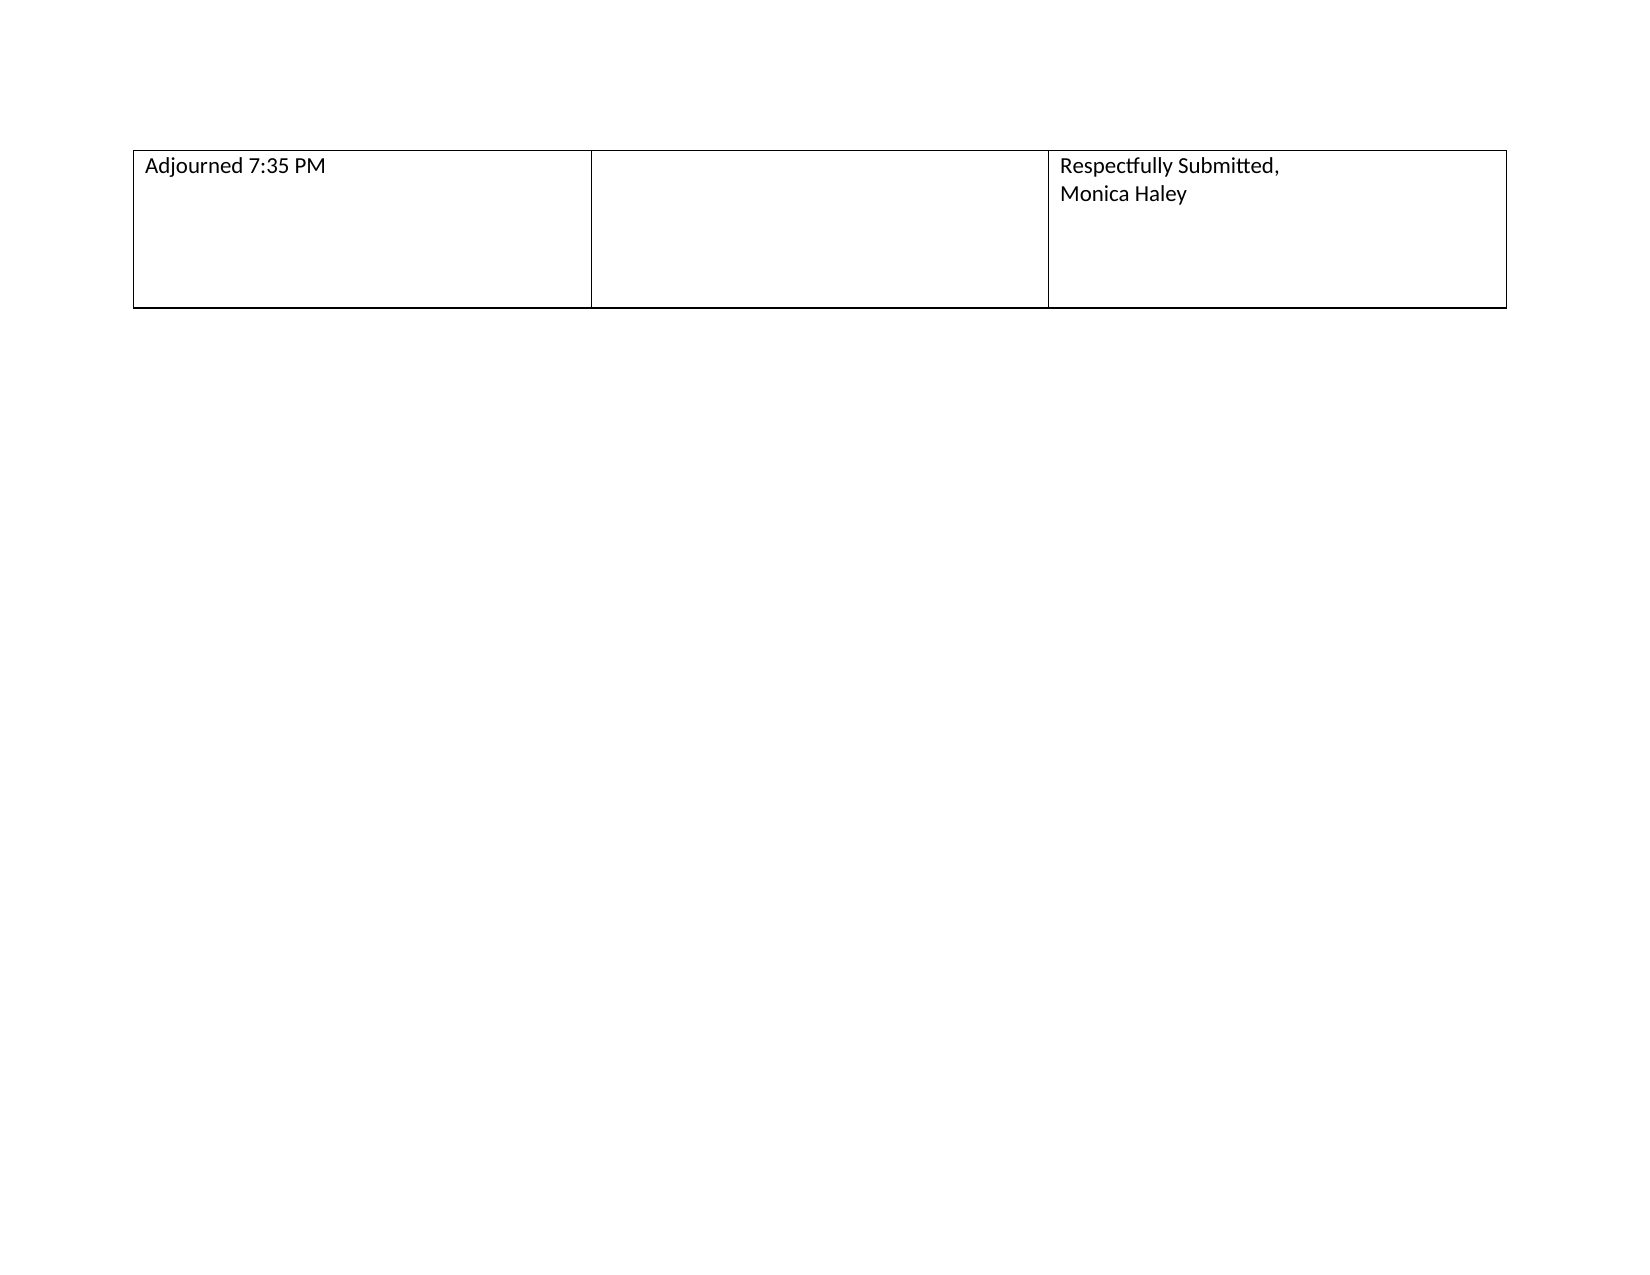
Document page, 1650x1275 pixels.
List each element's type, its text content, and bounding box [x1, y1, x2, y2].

table_cell [592, 151, 1048, 307]
table_cell Respectfully Submitted, Monica Haley [1049, 151, 1506, 307]
table_cell Adjourned 7:35 PM [134, 151, 591, 307]
